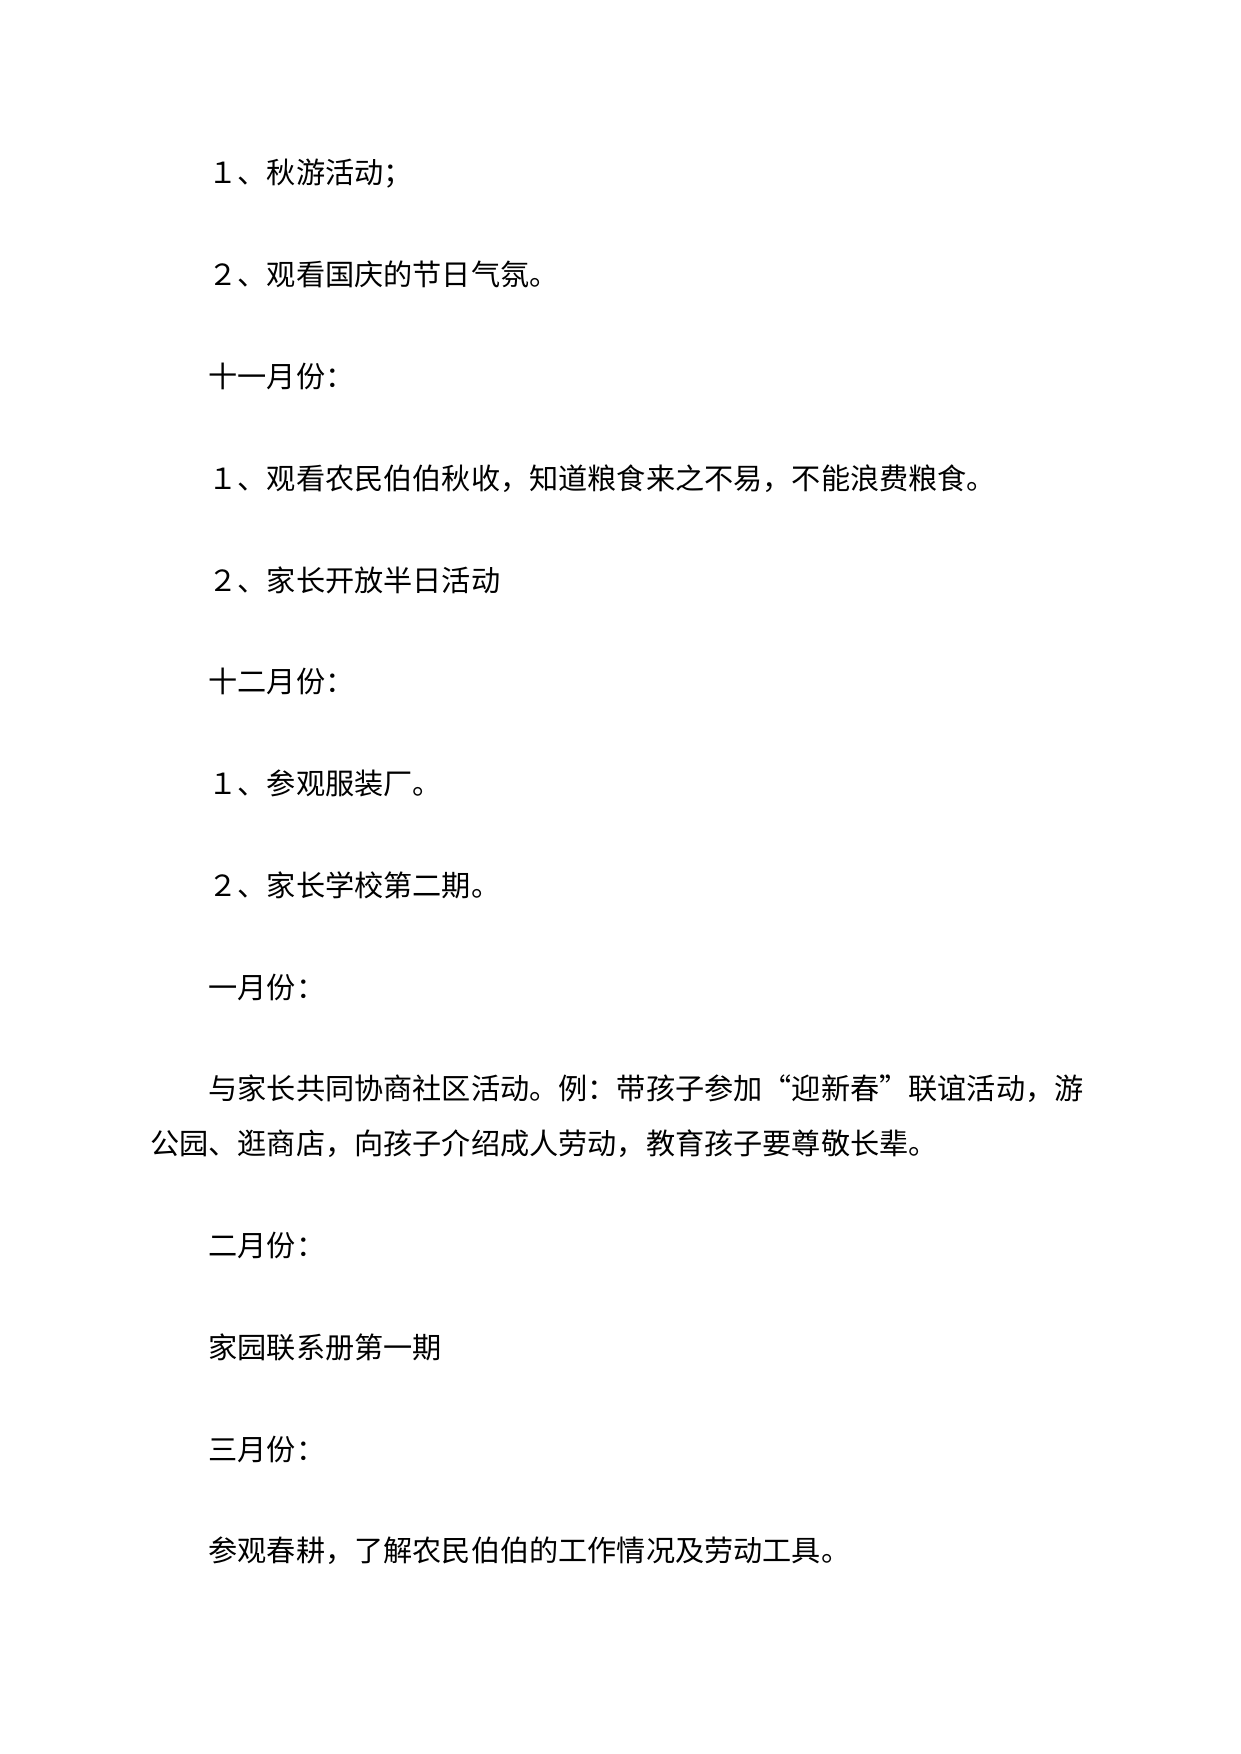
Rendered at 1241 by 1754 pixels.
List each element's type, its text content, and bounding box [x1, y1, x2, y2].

text 参观春耕，了解农民伯伯的工作情况及劳动工具。 [150, 1528, 1090, 1570]
text 二月份： [150, 1223, 1090, 1265]
text 家园联系册第一期 [150, 1324, 1090, 1367]
text ２、家长开放半日活动 [150, 557, 1090, 599]
text 十一月份： [150, 353, 1090, 396]
text ２、家长学校第二期。 [150, 862, 1090, 905]
text １、参观服装厂。 [150, 761, 1090, 803]
text １、秋游活动； [150, 150, 1090, 192]
text 三月份： [150, 1426, 1090, 1468]
text １、观看农民伯伯秋收，知道粮食来之不易，不能浪费粮食。 [150, 455, 1090, 498]
text 与家长共同协商社区活动。例：带孩子参加“迎新春”联谊活动，游公园、逛商店，向孩子介绍成人劳动，教育孩子要尊敬长辈。 [150, 1066, 1090, 1163]
text 十二月份： [150, 659, 1090, 701]
text ２、观看国庆的节日气氛。 [150, 252, 1090, 294]
text 一月份： [150, 964, 1090, 1006]
